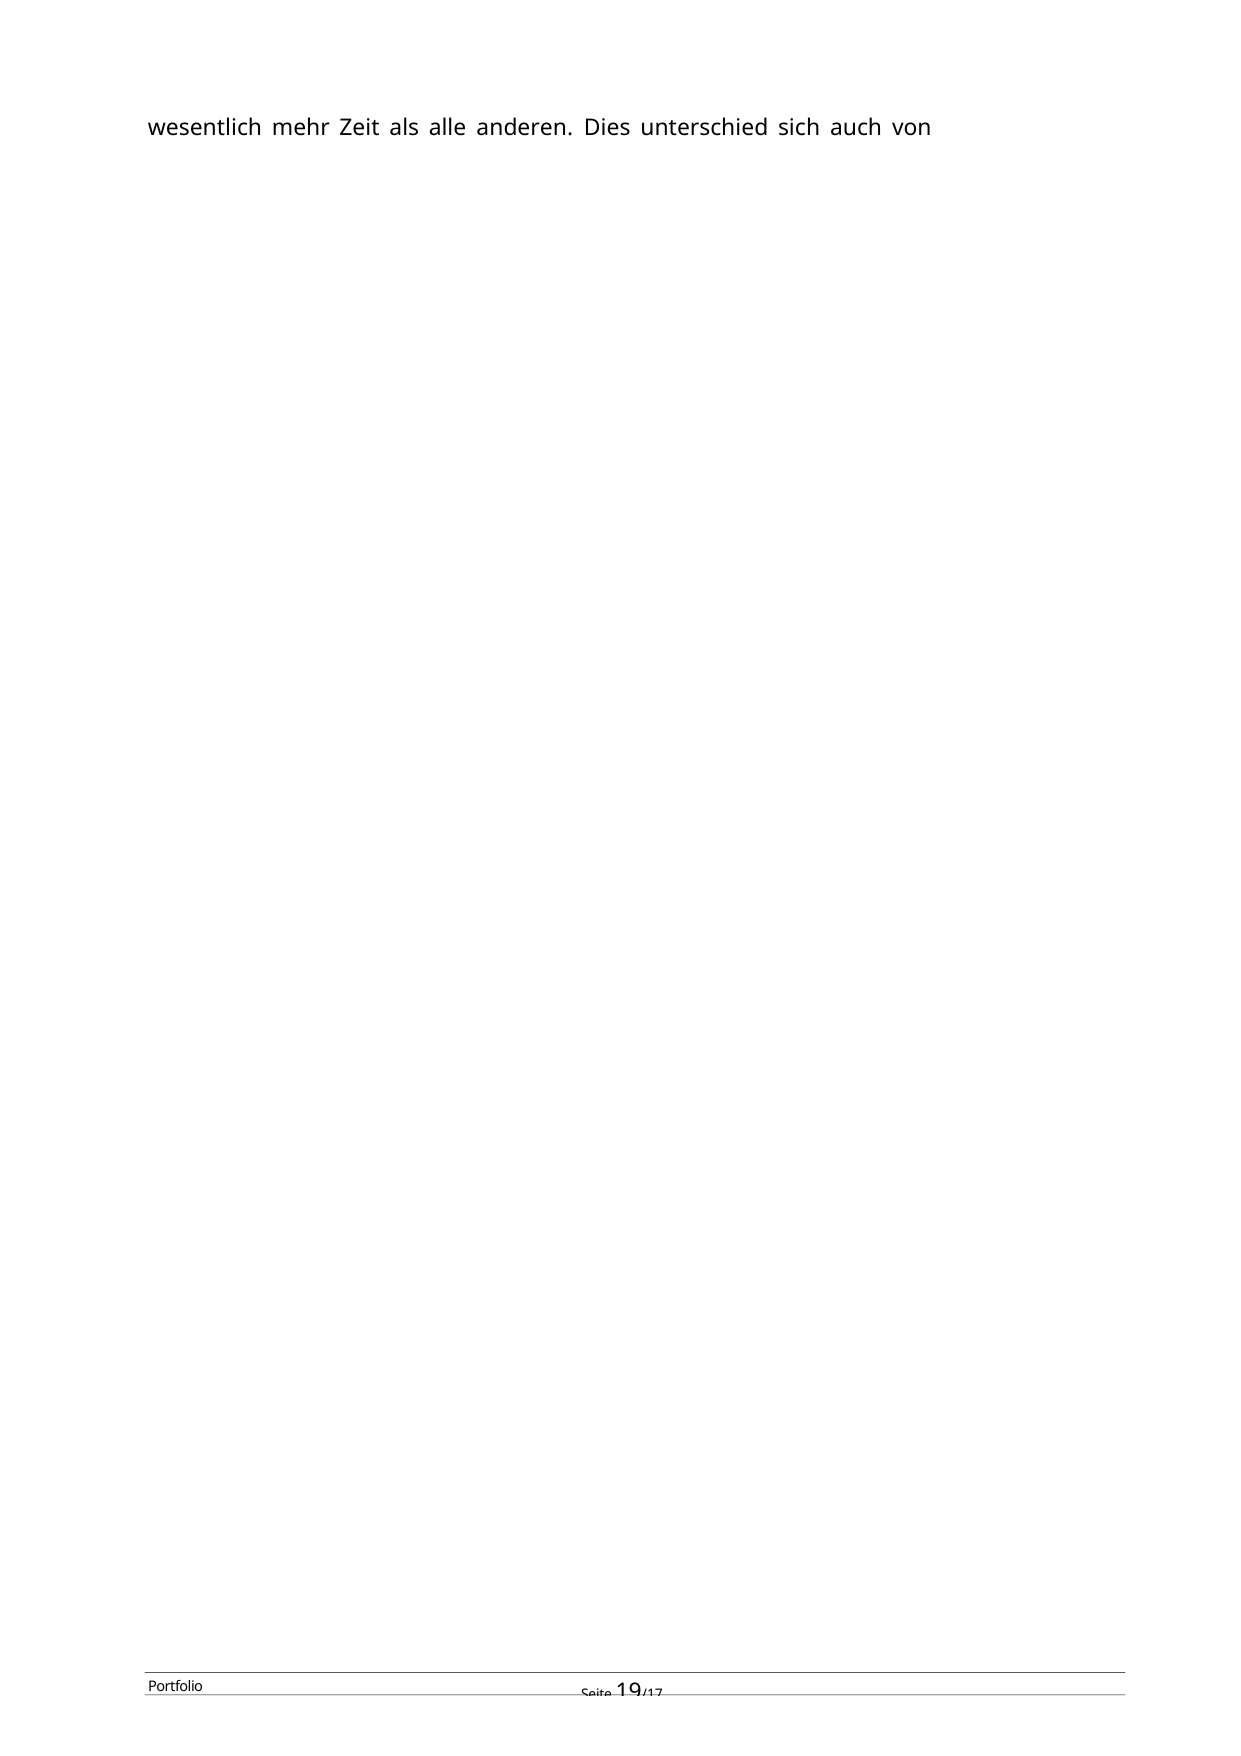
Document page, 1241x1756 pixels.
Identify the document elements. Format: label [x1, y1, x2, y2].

text [148, 110, 1123, 142]
